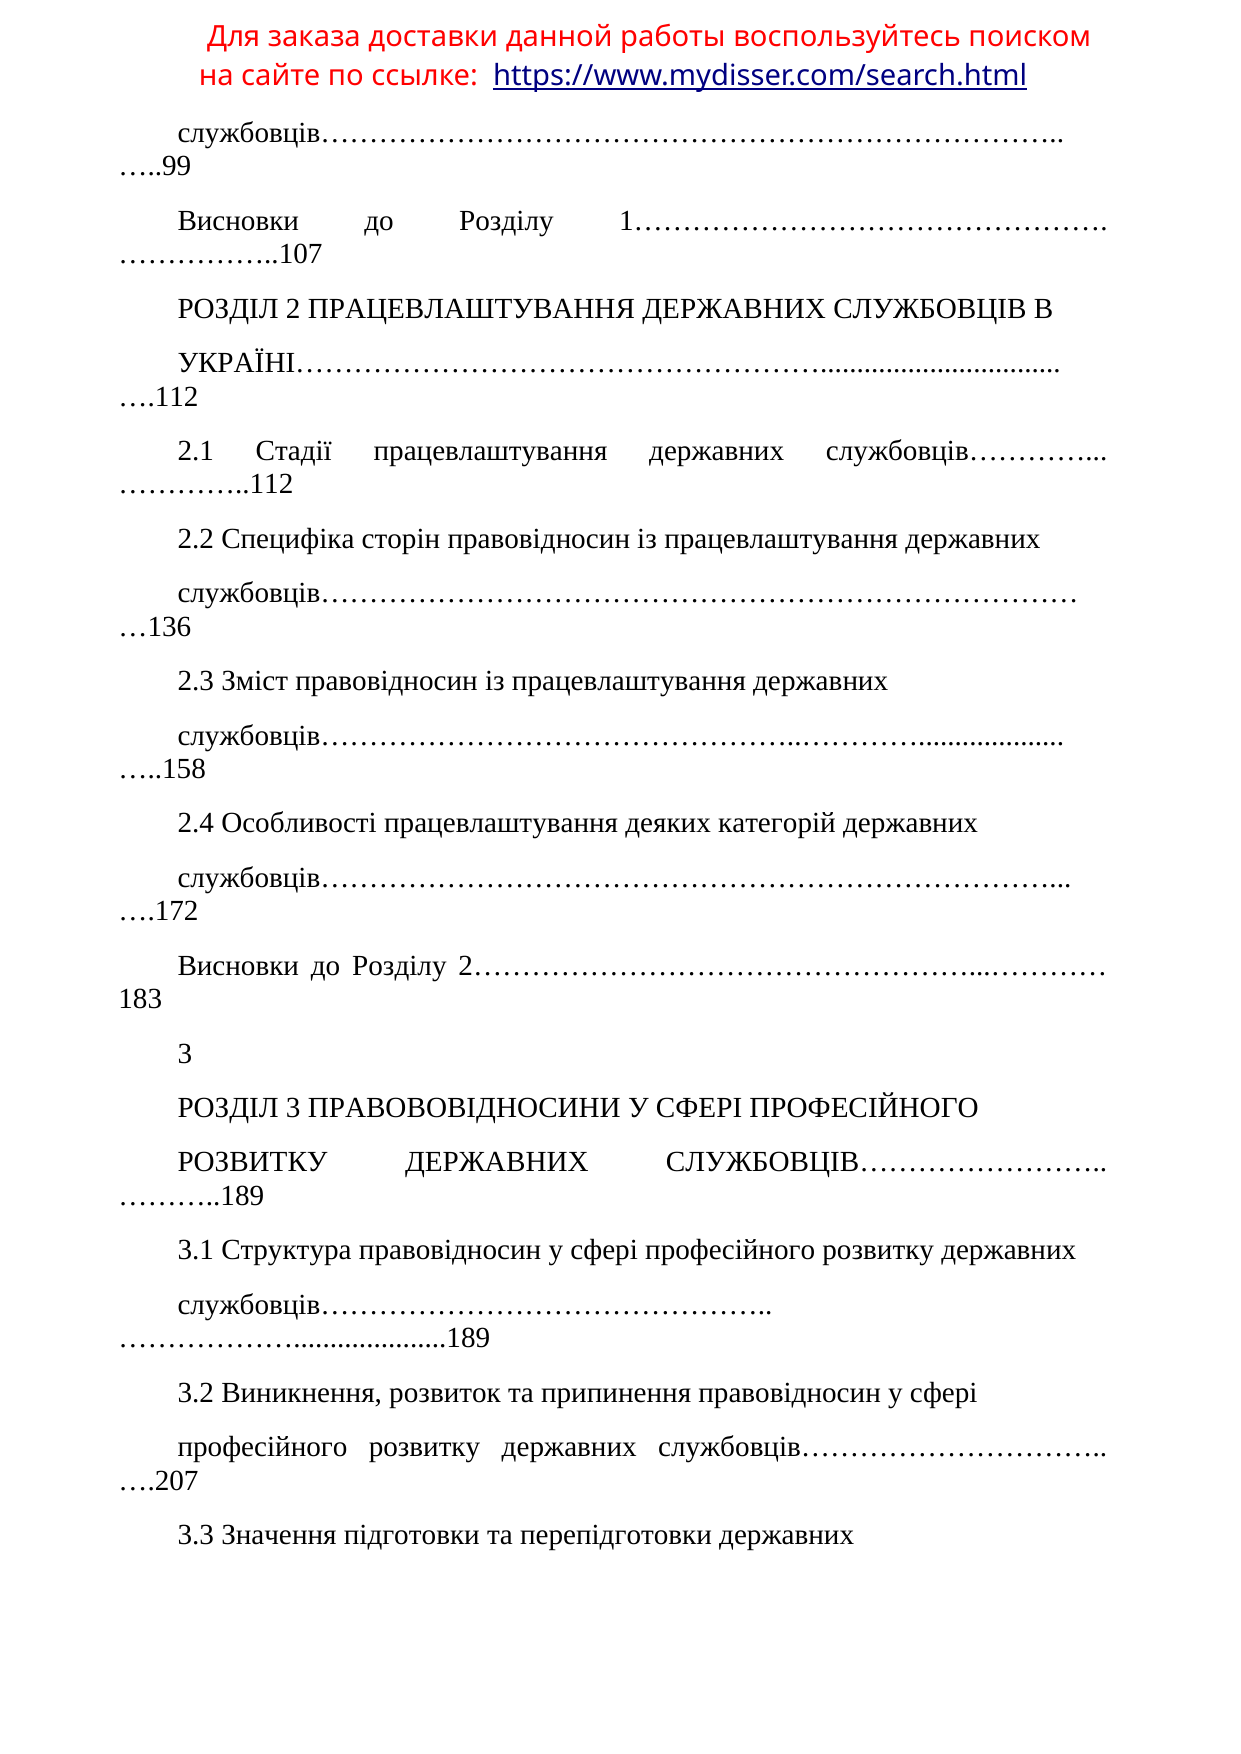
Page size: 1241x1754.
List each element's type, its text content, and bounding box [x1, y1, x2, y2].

text 3.3 Значення підготовки та перепідготовки державних [118, 1517, 1107, 1551]
text 3.2 Виникнення, розвиток та припинення правовідносин у сфері [118, 1375, 1107, 1408]
text службовців………………………………………………………………………136 [118, 575, 1107, 642]
text УКРАЇНІ……………………………………………….................................….112 [118, 345, 1107, 412]
text 2.4 Особливості працевлаштування деяких категорій державних [118, 806, 1107, 839]
text службовців…………………………………………………………………..…..99 [118, 115, 1107, 182]
text 2.2 Специфіка сторін правовідносин із працевлаштування державних [118, 521, 1107, 554]
text 3 [118, 1036, 1107, 1069]
text Висновки до Розділу 1………………………………………….……………..107 [118, 203, 1107, 270]
text 3.1 Структура правовідносин у сфері професійного розвитку державних [118, 1232, 1107, 1266]
text 2.1 Стадії працевлаштування державних службовців…………...…………..112 [118, 433, 1107, 500]
text РОЗВИТКУ ДЕРЖАВНИХ СЛУЖБОВЦІВ……………………..………..189 [118, 1144, 1107, 1212]
text Висновки до Розділу 2……………………………………………...…………183 [118, 948, 1107, 1015]
text службовців…………………………………………………………………...….172 [118, 860, 1107, 927]
text службовців………………………………………..……………….....................189 [118, 1287, 1107, 1354]
text 2.3 Зміст правовідносин із працевлаштування державних [118, 663, 1107, 697]
text службовців…………………………………………..…………....................…..158 [118, 718, 1107, 785]
text РОЗДІЛ 3 ПРАВОВОВІДНОСИНИ У СФЕРІ ПРОФЕСІЙНОГО [118, 1090, 1107, 1124]
text професійного розвитку державних службовців…………………………..….207 [118, 1429, 1107, 1496]
text РОЗДІЛ 2 ПРАЦЕВЛАШТУВАННЯ ДЕРЖАВНИХ СЛУЖБОВЦІВ В [118, 291, 1107, 324]
